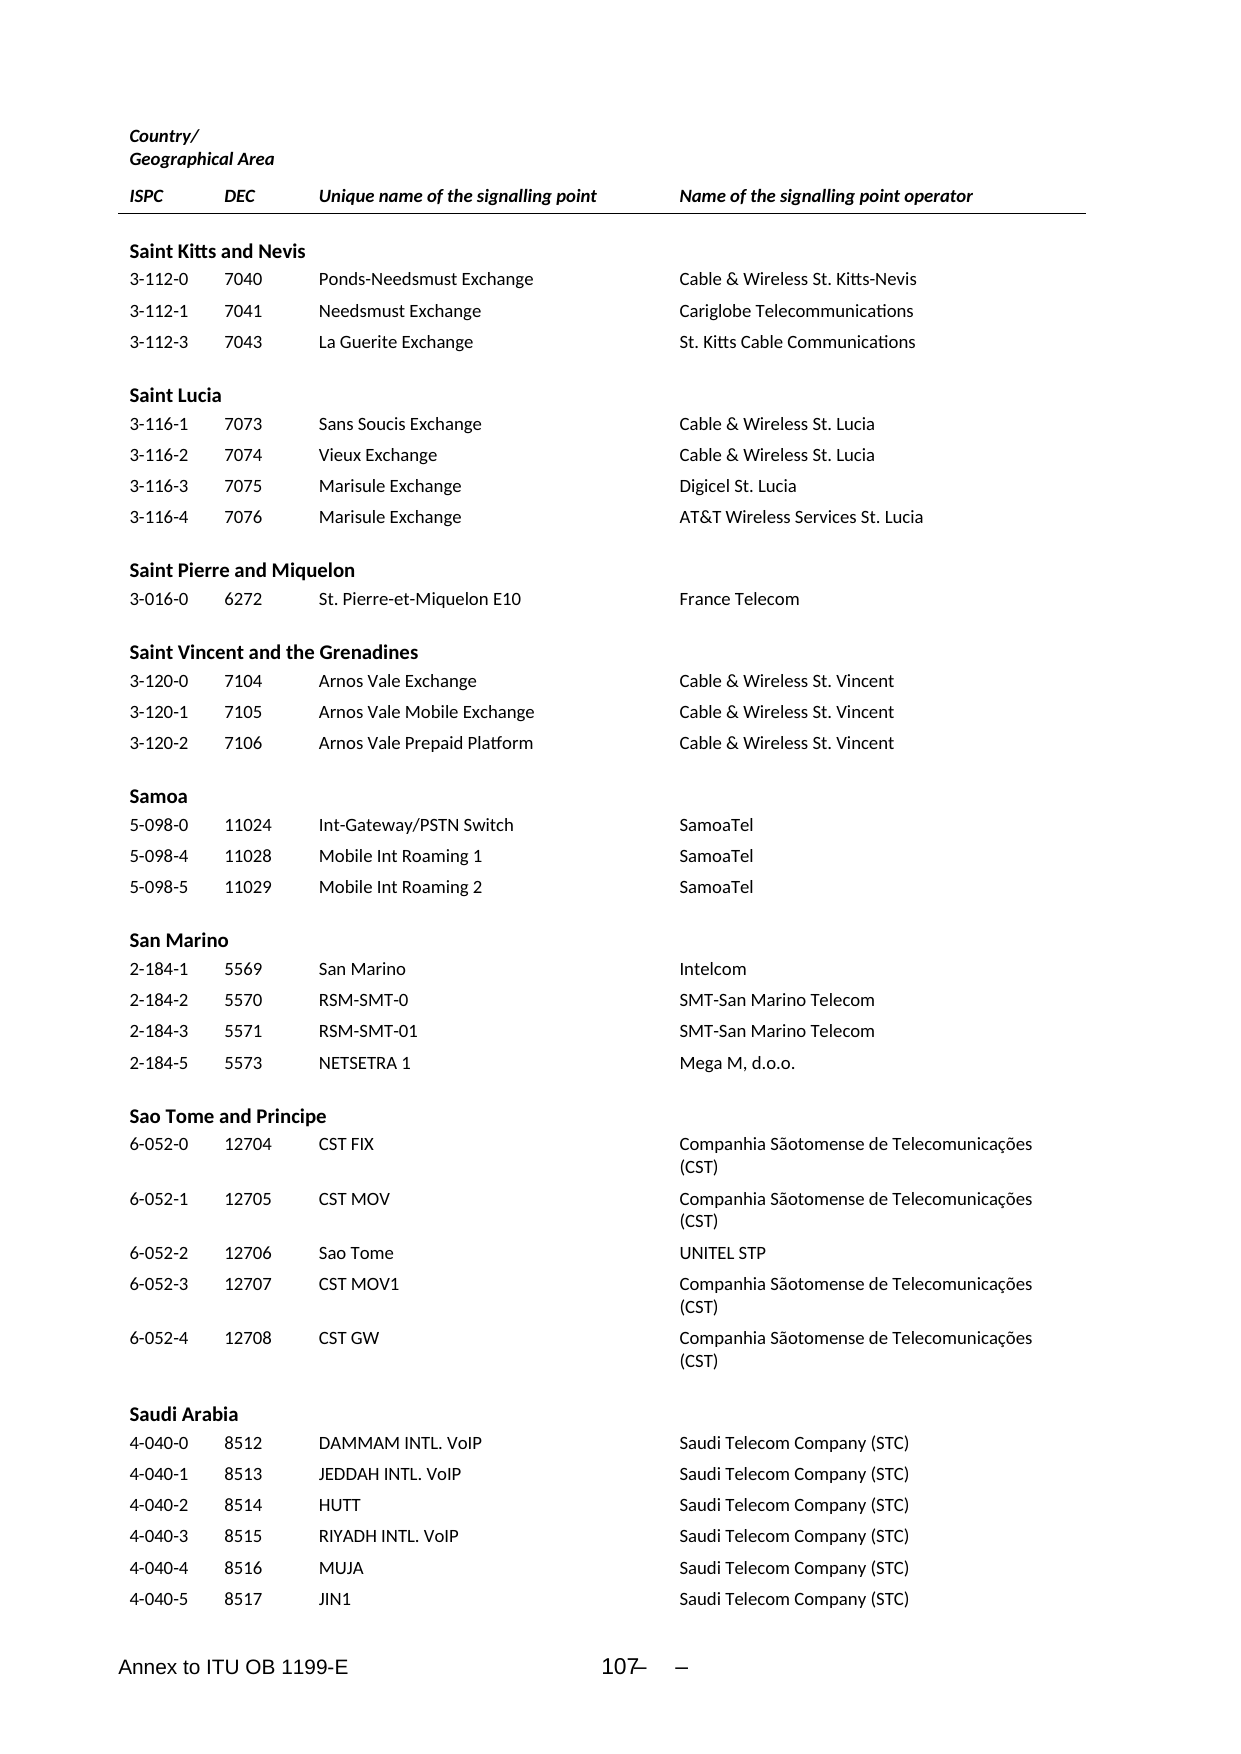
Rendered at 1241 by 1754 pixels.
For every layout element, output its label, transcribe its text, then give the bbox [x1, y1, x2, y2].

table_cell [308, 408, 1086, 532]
table_header Country/ Geographical Area [118, 118, 307, 176]
table_header Unique name of the signalling point [308, 118, 668, 213]
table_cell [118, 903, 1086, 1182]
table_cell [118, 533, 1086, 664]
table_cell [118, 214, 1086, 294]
table_header Name of the signalling point operator [668, 118, 1086, 213]
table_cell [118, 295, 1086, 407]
table_cell ISPC [118, 176, 213, 213]
table_cell DEC [213, 176, 307, 213]
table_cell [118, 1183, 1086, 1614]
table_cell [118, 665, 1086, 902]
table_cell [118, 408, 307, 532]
